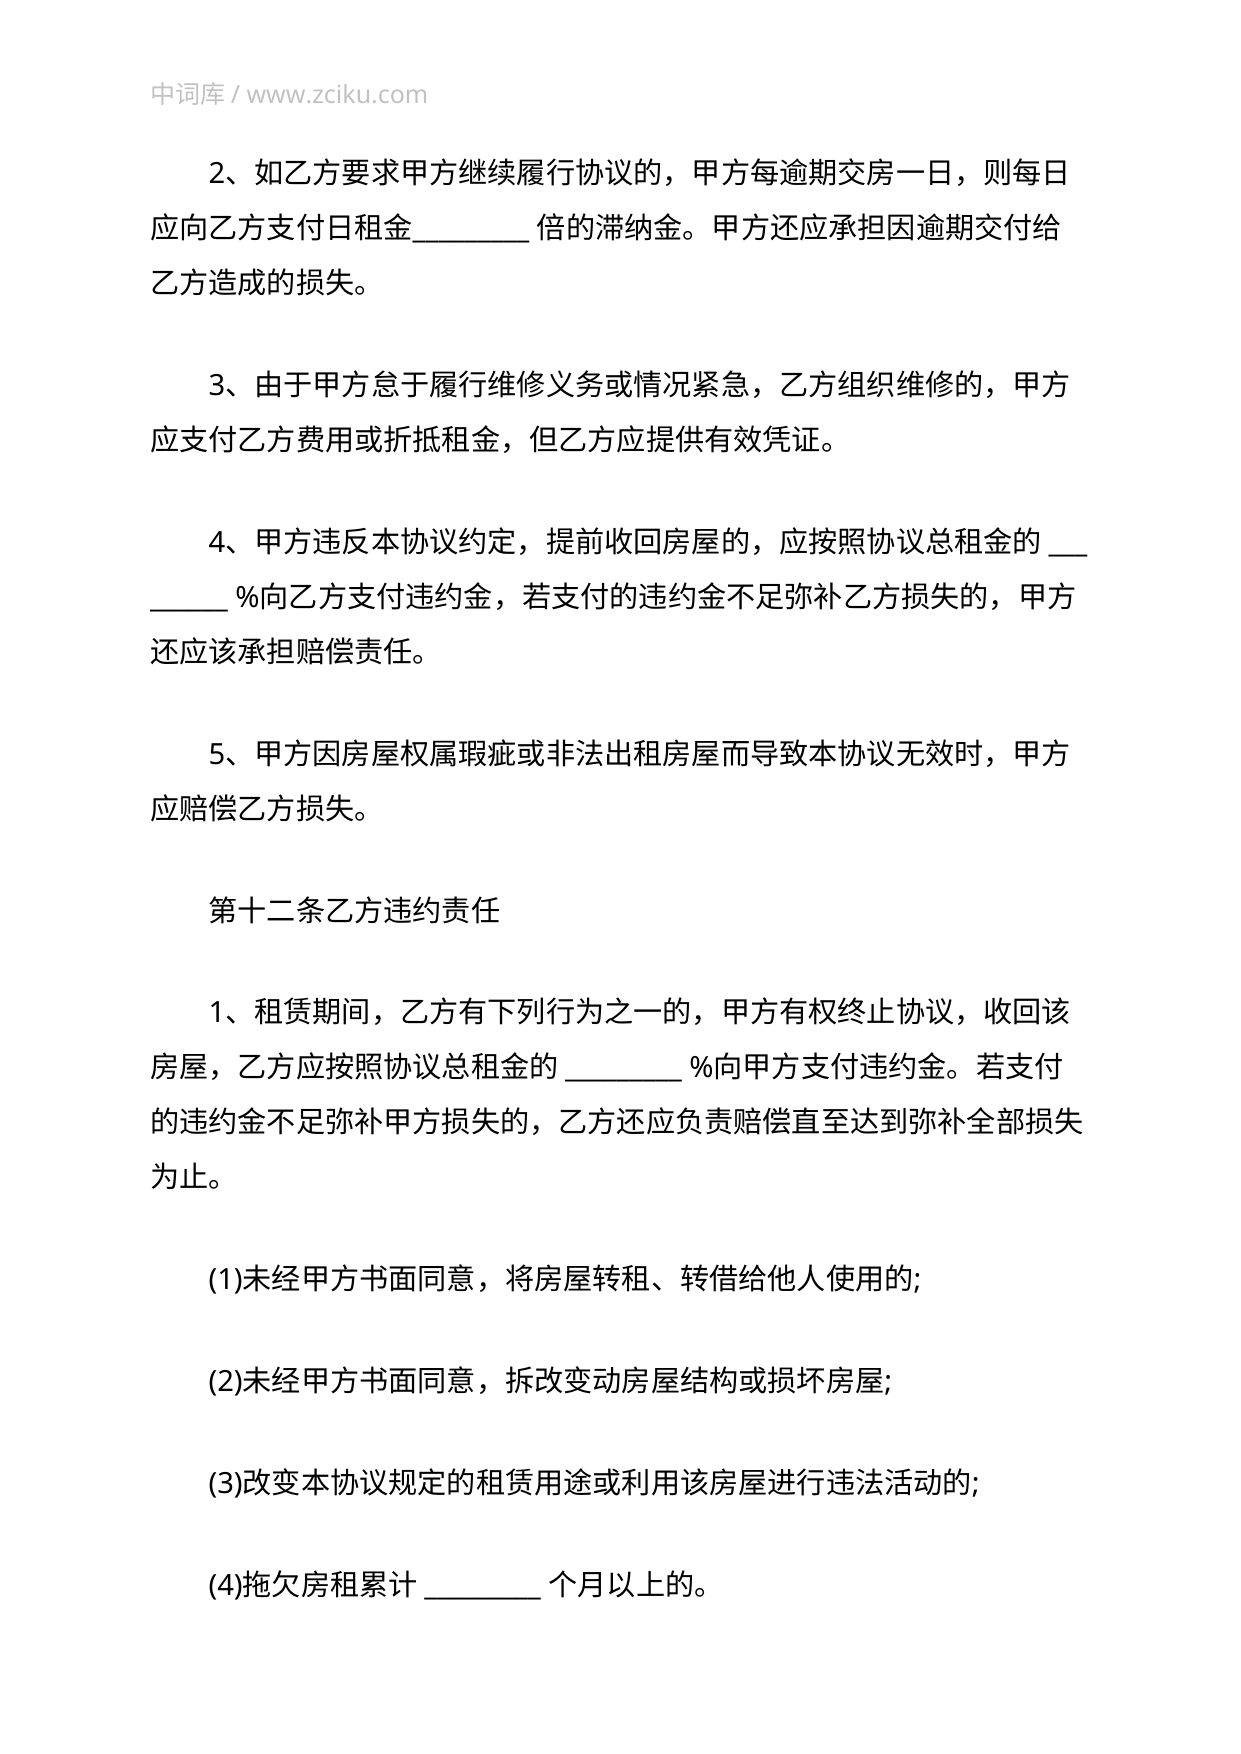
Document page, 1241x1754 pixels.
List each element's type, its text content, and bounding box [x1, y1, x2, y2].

text (3)改变本协议规定的租赁用途或利用该房屋进行违法活动的; [150, 1459, 1090, 1502]
text 2、如乙方要求甲方继续履行协议的，甲方每逾期交房一日，则每日应向乙方支付日租金_________ 倍的滞纳金。甲方还应承担因逾期交付给乙方造成的损失。 [150, 150, 1090, 302]
text (1)未经甲方书面同意，将房屋转租、转借给他人使用的; [150, 1256, 1090, 1298]
text 4、甲方违反本协议约定，提前收回房屋的，应按照协议总租金的 _________ %向乙方支付违约金，若支付的违约金不足弥补乙方损失的，甲方还应该承担赔偿责任。 [150, 518, 1090, 671]
text 第十二条乙方违约责任 [150, 887, 1090, 929]
text 1、租赁期间，乙方有下列行为之一的，甲方有权终止协议，收回该房屋，乙方应按照协议总租金的 _________ %向甲方支付违约金。若支付的违约金不足弥补甲方损失的，乙方还应负责赔偿直至达到弥补全部损失为止。 [150, 989, 1090, 1196]
text (2)未经甲方书面同意，拆改变动房屋结构或损坏房屋; [150, 1357, 1090, 1400]
text 3、由于甲方怠于履行维修义务或情况紧急，乙方组织维修的，甲方应支付乙方费用或折抵租金，但乙方应提供有效凭证。 [150, 362, 1090, 459]
text 5、甲方因房屋权属瑕疵或非法出租房屋而导致本协议无效时，甲方应赔偿乙方损失。 [150, 730, 1090, 828]
text (4)拖欠房租累计 _________ 个月以上的。 [150, 1561, 1090, 1604]
